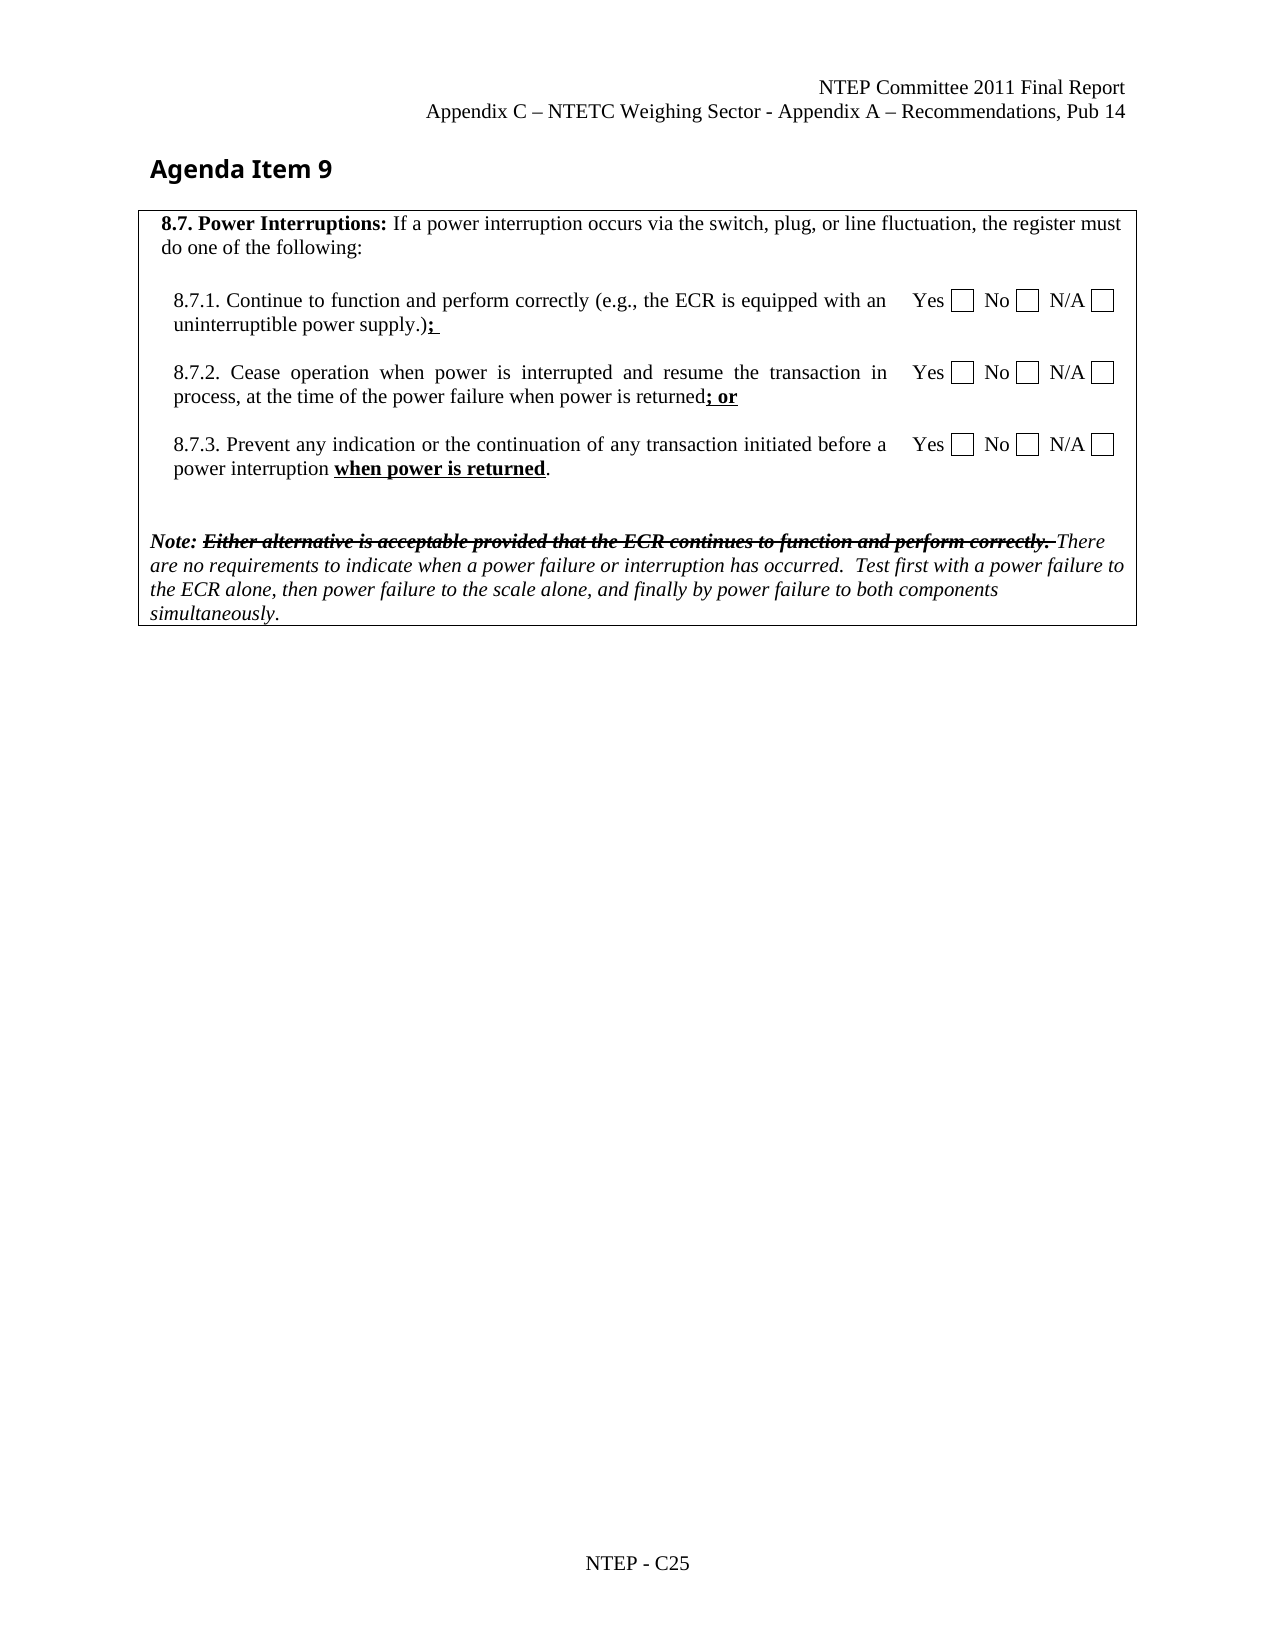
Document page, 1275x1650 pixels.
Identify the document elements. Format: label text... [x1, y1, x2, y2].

table_header Note: Either alternative is acceptable provided that the ECR continues to function and perform correctly. There are no requirements to indicate when a power failure or interruption has occurred. Test first with a power failure to the ECR alone, then power failure to the scale alone, and finally by power failure to both components simultaneously. [139, 211, 1136, 625]
subtitle Agenda Item 9 [150, 152, 1125, 186]
